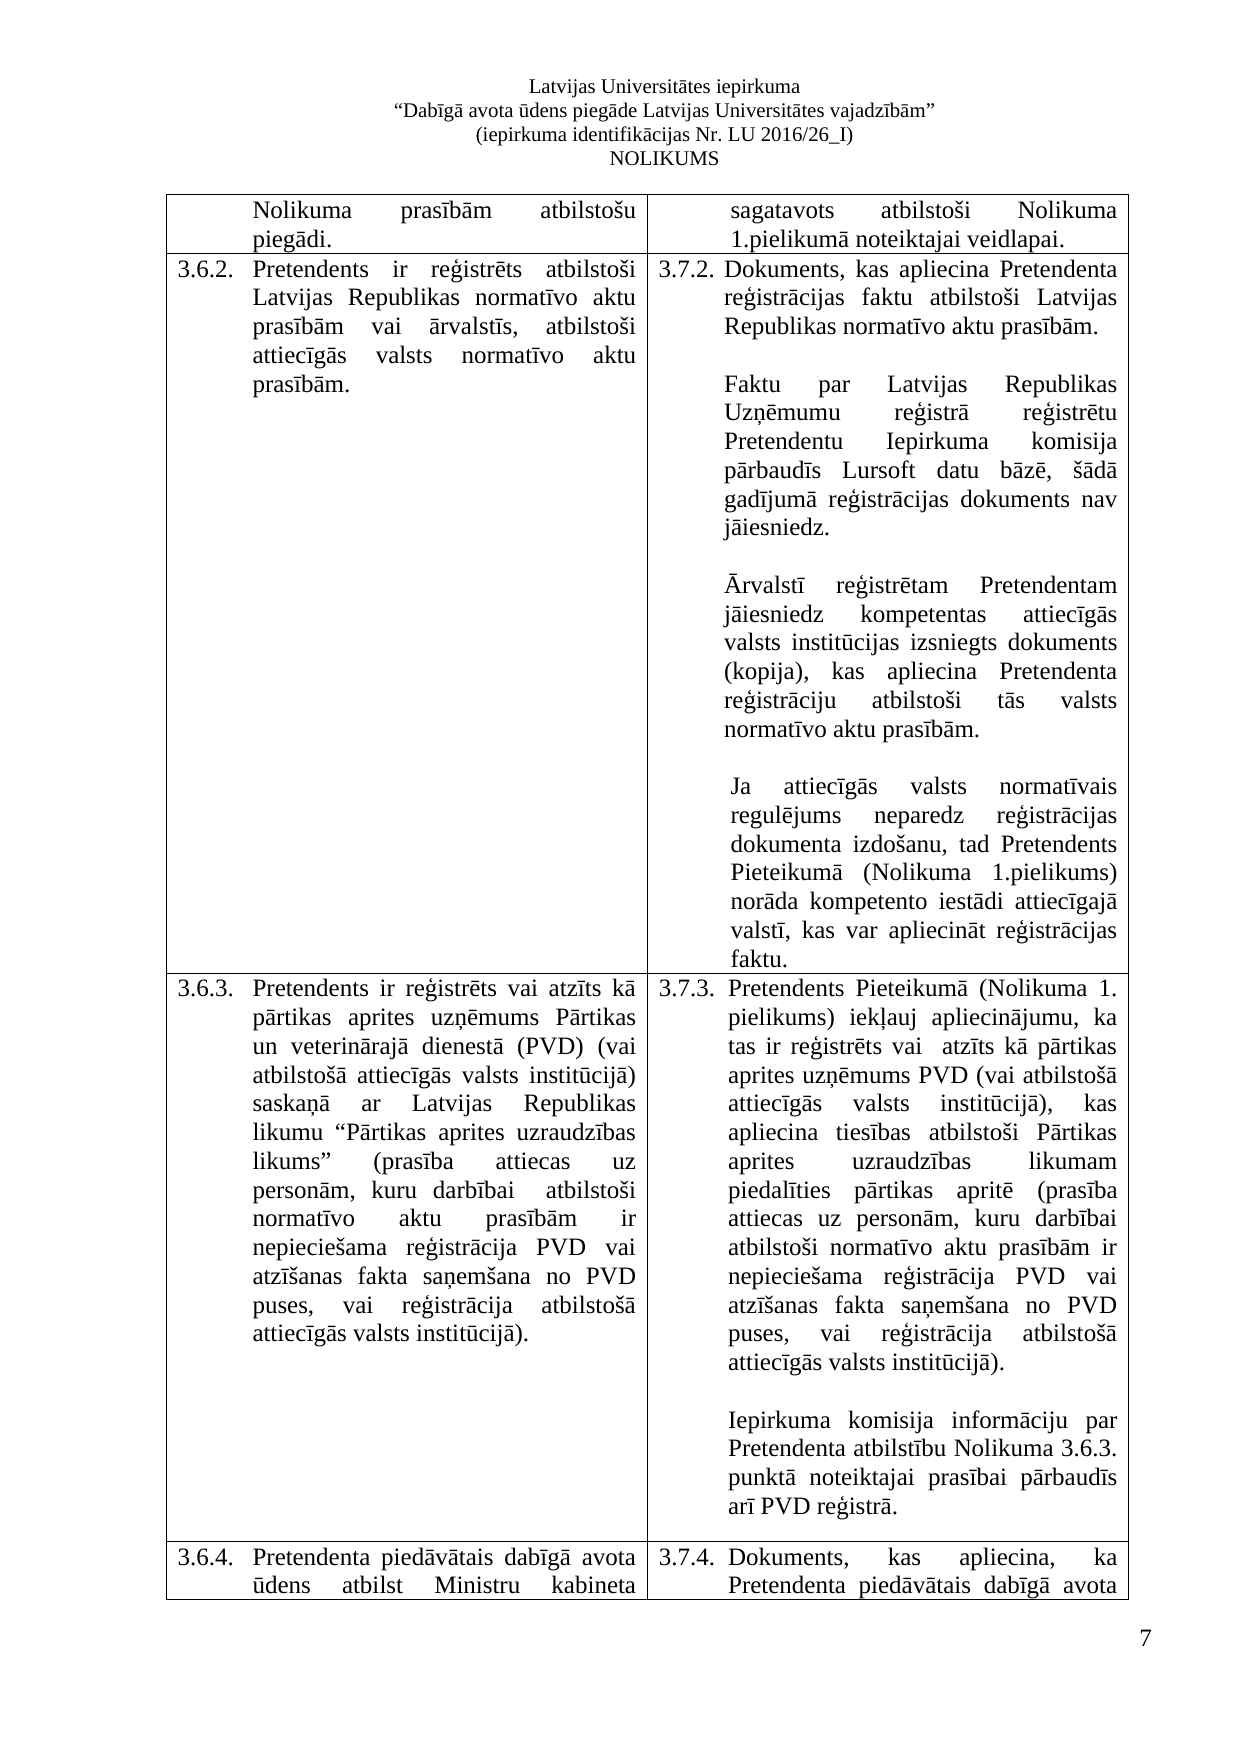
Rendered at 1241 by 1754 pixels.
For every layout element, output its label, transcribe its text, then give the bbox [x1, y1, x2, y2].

table_cell Pretendents ir reģistrēts vai atzīts kā pārtikas aprites uzņēmums Pārtikas un veterinārajā dienestā (PVD) (vai atbilstošā attiecīgās valsts institūcijā) saskaņā ar Latvijas Republikas likumu “Pārtikas aprites uzraudzības likums” (prasība attiecas uz personām, kuru darbībai atbilstoši normatīvo aktu prasībām ir nepieciešama reģistrācija PVD vai atzīšanas fakta saņemšana no PVD puses, vai reģistrācija atbilstošā attiecīgās valsts institūcijā). [167, 974, 647, 1541]
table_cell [167, 195, 647, 253]
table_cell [648, 1542, 1128, 1599]
table_cell Dokuments, kas apliecina Pretendenta reģistrācijas faktu atbilstoši Latvijas Republikas normatīvo aktu prasībām. Faktu par Latvijas Republikas Uzņēmumu reģistrā reģistrētu Pretendentu Iepirkuma komisija pārbaudīs Lursoft datu bāzē, šādā gadījumā reģistrācijas dokuments nav jāiesniedz. Ārvalstī reģistrētam Pretendentam jāiesniedz kompetentas attiecīgās valsts institūcijas izsniegts dokuments (kopija), kas apliecina Pretendenta reģistrāciju atbilstoši tās valsts normatīvo aktu prasībām. Ja attiecīgās valsts normatīvais regulējums neparedz reģistrācijas dokumenta izdošanu, tad Pretendents Pieteikumā (Nolikuma 1.pielikums) norāda kompetento iestādi attiecīgajā valstī, kas var apliecināt reģistrācijas faktu. [648, 254, 1128, 972]
table_cell Pretendents ir reģistrēts atbilstoši Latvijas Republikas normatīvo aktu prasībām vai ārvalstīs, atbilstoši attiecīgās valsts normatīvo aktu prasībām. [167, 254, 647, 972]
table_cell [648, 195, 1128, 253]
table_cell Pretendents Pieteikumā (Nolikuma 1. pielikums) iekļauj apliecinājumu, ka tas ir reģistrēts vai atzīts kā pārtikas aprites uzņēmums PVD (vai atbilstošā attiecīgās valsts institūcijā), kas apliecina tiesības atbilstoši Pārtikas aprites uzraudzības likumam piedalīties pārtikas apritē (prasība attiecas uz personām, kuru darbībai atbilstoši normatīvo aktu prasībām ir nepieciešama reģistrācija PVD vai atzīšanas fakta saņemšana no PVD puses, vai reģistrācija atbilstošā attiecīgās valsts institūcijā). Iepirkuma komisija informāciju par Pretendenta atbilstību Nolikuma 3.6.3. punktā noteiktajai prasībai pārbaudīs arī PVD reģistrā. [648, 974, 1128, 1541]
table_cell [167, 1542, 647, 1599]
